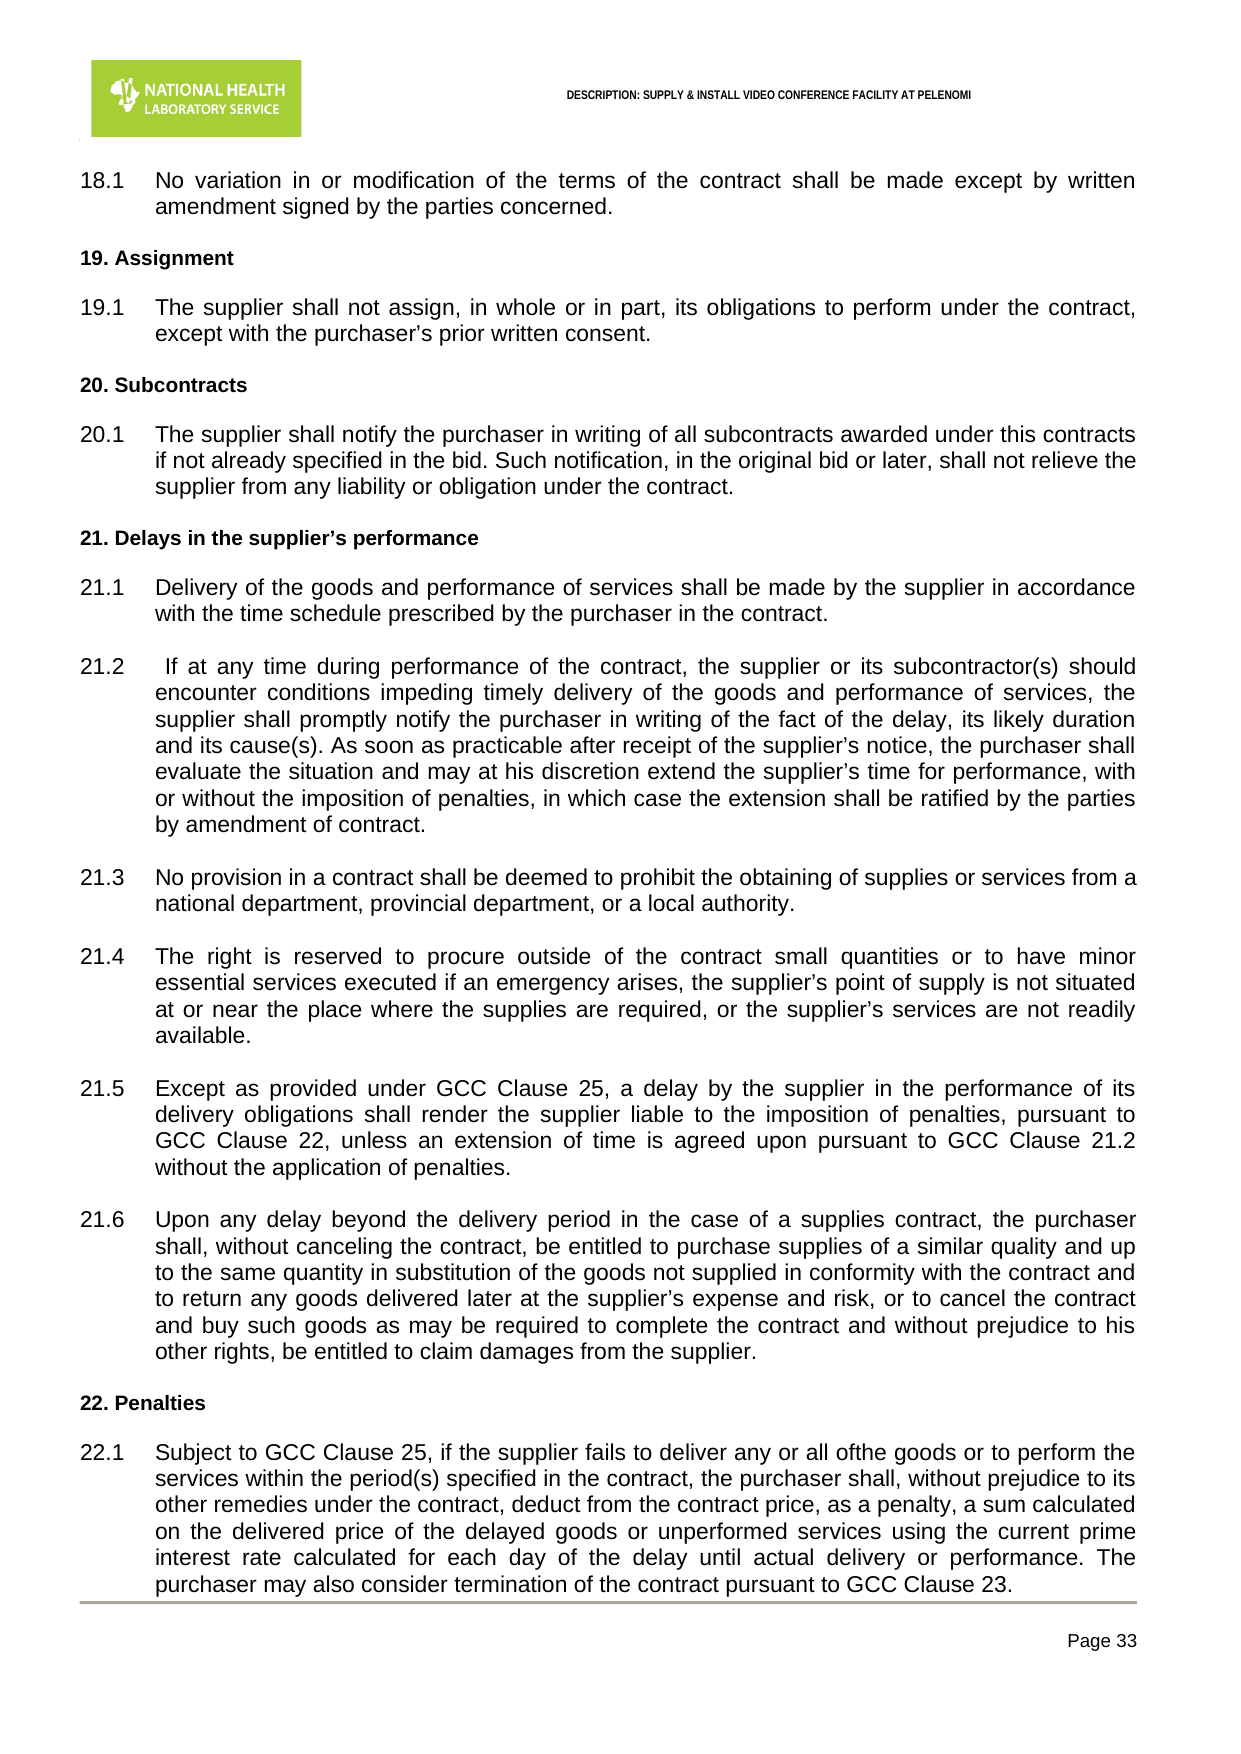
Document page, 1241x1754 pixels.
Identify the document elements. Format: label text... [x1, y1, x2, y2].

picture [91, 60, 302, 137]
text 20.1 The supplier shall notify the purchaser in writing of all subcontracts awarded under this contracts if not already specified in the bid. Such notification, in the original bid or later, shall not relieve the supplier from any liability or obligation under the contract. [80, 421, 1137, 499]
text 21.4 The right is reserved to procure outside of the contract small quantities or to have minor essential services executed if an emergency arises, the supplier’s point of supply is not situated at or near the place where the supplies are required, or the supplier’s services are not readily available. [80, 943, 1137, 1048]
text 21.3 No provision in a contract shall be deemed to prohibit the obtaining of supplies or services from a national department, provincial department, or a local authority. [80, 864, 1137, 916]
text 19. Assignment [80, 246, 1137, 269]
text 21.6 Upon any delay beyond the delivery period in the case of a supplies contract, the purchaser shall, without canceling the contract, be entitled to purchase supplies of a similar quality and up to the same quantity in substitution of the goods not supplied in conformity with the contract and to return any goods delivered later at the supplier’s expense and risk, or to cancel the contract and buy such goods as may be required to complete the contract and without prejudice to his other rights, be entitled to claim damages from the supplier. [80, 1206, 1137, 1364]
text 18.1 No variation in or modification of the terms of the contract shall be made except by written amendment signed by the parties concerned. [80, 167, 1137, 219]
text 22.1 Subject to GCC Clause 25, if the supplier fails to deliver any or all ofthe goods or to perform the services within the period(s) specified in the contract, the purchaser shall, without prejudice to its other remedies under the contract, deduct from the contract price, as a penalty, a sum calculated on the delivered price of the delayed goods or unperformed services using the current prime interest rate calculated for each day of the delay until actual delivery or performance. The purchaser may also consider termination of the contract pursuant to GCC Clause 23. [80, 1439, 1137, 1597]
text 20. Subcontracts [80, 373, 1137, 397]
text 21. Delays in the supplier’s performance [80, 526, 1137, 550]
text 21.2 If at any time during performance of the contract, the supplier or its subcontractor(s) should encounter conditions impeding timely delivery of the goods and performance of services, the supplier shall promptly notify the purchaser in writing of the fact of the delay, its likely duration and its cause(s). As soon as practicable after receipt of the supplier’s notice, the purchaser shall evaluate the situation and may at his discretion extend the supplier’s time for performance, with or without the imposition of penalties, in which case the extension shall be ratified by the parties by amendment of contract. [80, 653, 1137, 837]
text 21.5 Except as provided under GCC Clause 25, a delay by the supplier in the performance of its delivery obligations shall render the supplier liable to the imposition of penalties, pursuant to GCC Clause 22, unless an extension of time is agreed upon pursuant to GCC Clause 21.2 without the application of penalties. [80, 1074, 1137, 1180]
text 19.1 The supplier shall not assign, in whole or in part, its obligations to perform under the contract, except with the purchaser’s prior written consent. [80, 293, 1137, 346]
text 22. Penalties [80, 1391, 1137, 1415]
text 21.1 Delivery of the goods and performance of services shall be made by the supplier in accordance with the time schedule prescribed by the purchaser in the contract. [80, 574, 1137, 627]
